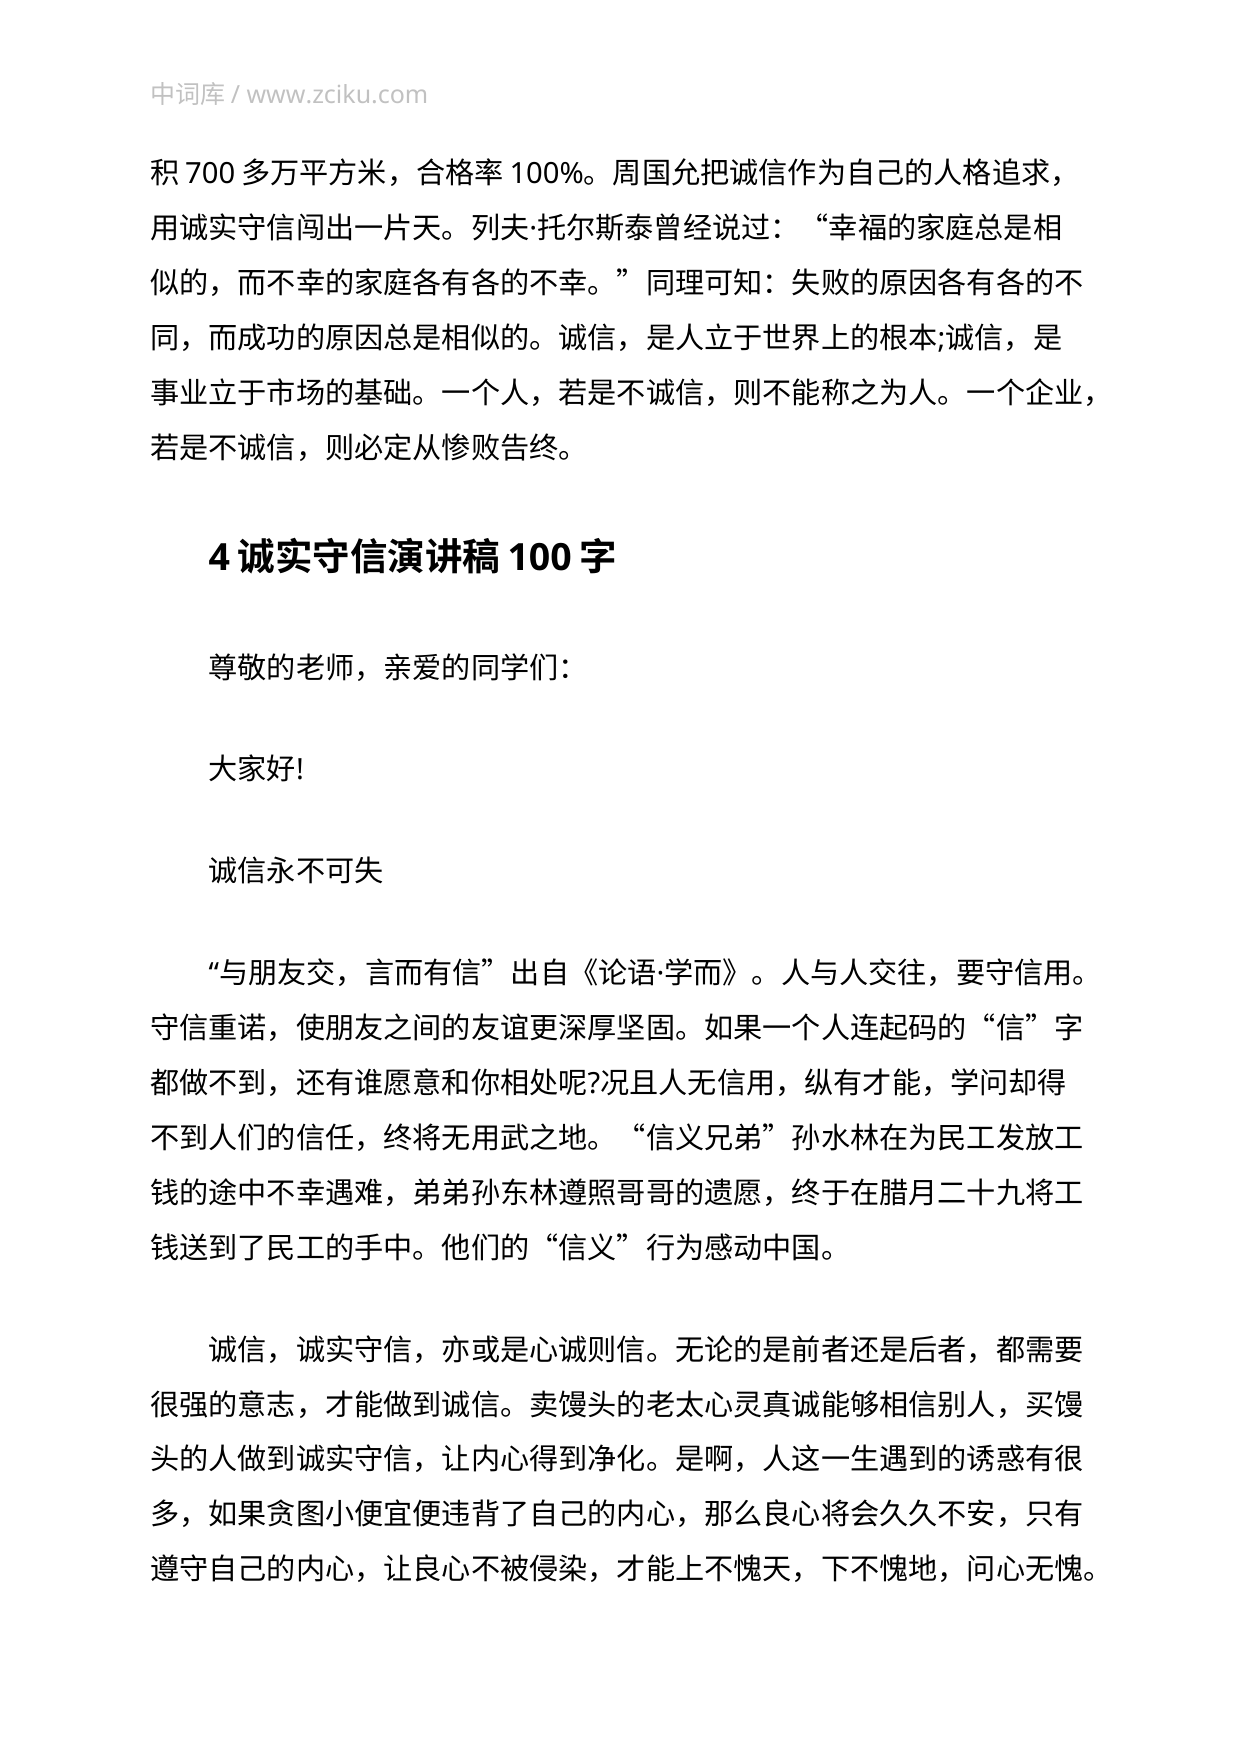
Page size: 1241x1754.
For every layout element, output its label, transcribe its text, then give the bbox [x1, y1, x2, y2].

text 尊敬的老师，亲爱的同学们： [150, 644, 1090, 686]
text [150, 150, 1090, 467]
text “与朋友交，言而有信”出自《论语·学而》。人与人交往，要守信用。守信重诺，使朋友之间的友谊更深厚坚固。如果一个人连起码的“信”字都做不到，还有谁愿意和你相处呢?况且人无信用，纵有才能，学问却得不到人们的信任，终将无用武之地。“信义兄弟”孙水林在为民工发放工钱的途中不幸遇难，弟弟孙东林遵照哥哥的遗愿，终于在腊月二十九将工钱送到了民工的手中。他们的“信义”行为感动中国。 [150, 950, 1090, 1267]
text 4诚实守信演讲稿100字 [150, 527, 1090, 581]
text 大家好! [150, 746, 1090, 788]
text 诚信永不可失 [150, 848, 1090, 890]
text 诚信，诚实守信，亦或是心诚则信。无论的是前者还是后者，都需要很强的意志，才能做到诚信。卖馒头的老太心灵真诚能够相信别人，买馒头的人做到诚实守信，让内心得到净化。是啊，人这一生遇到的诱惑有很多，如果贪图小便宜便违背了自己的内心，那么良心将会久久不安，只有遵守自己的内心，让良心不被侵染，才能上不愧天，下不愧地，问心无愧。 [150, 1326, 1090, 1588]
